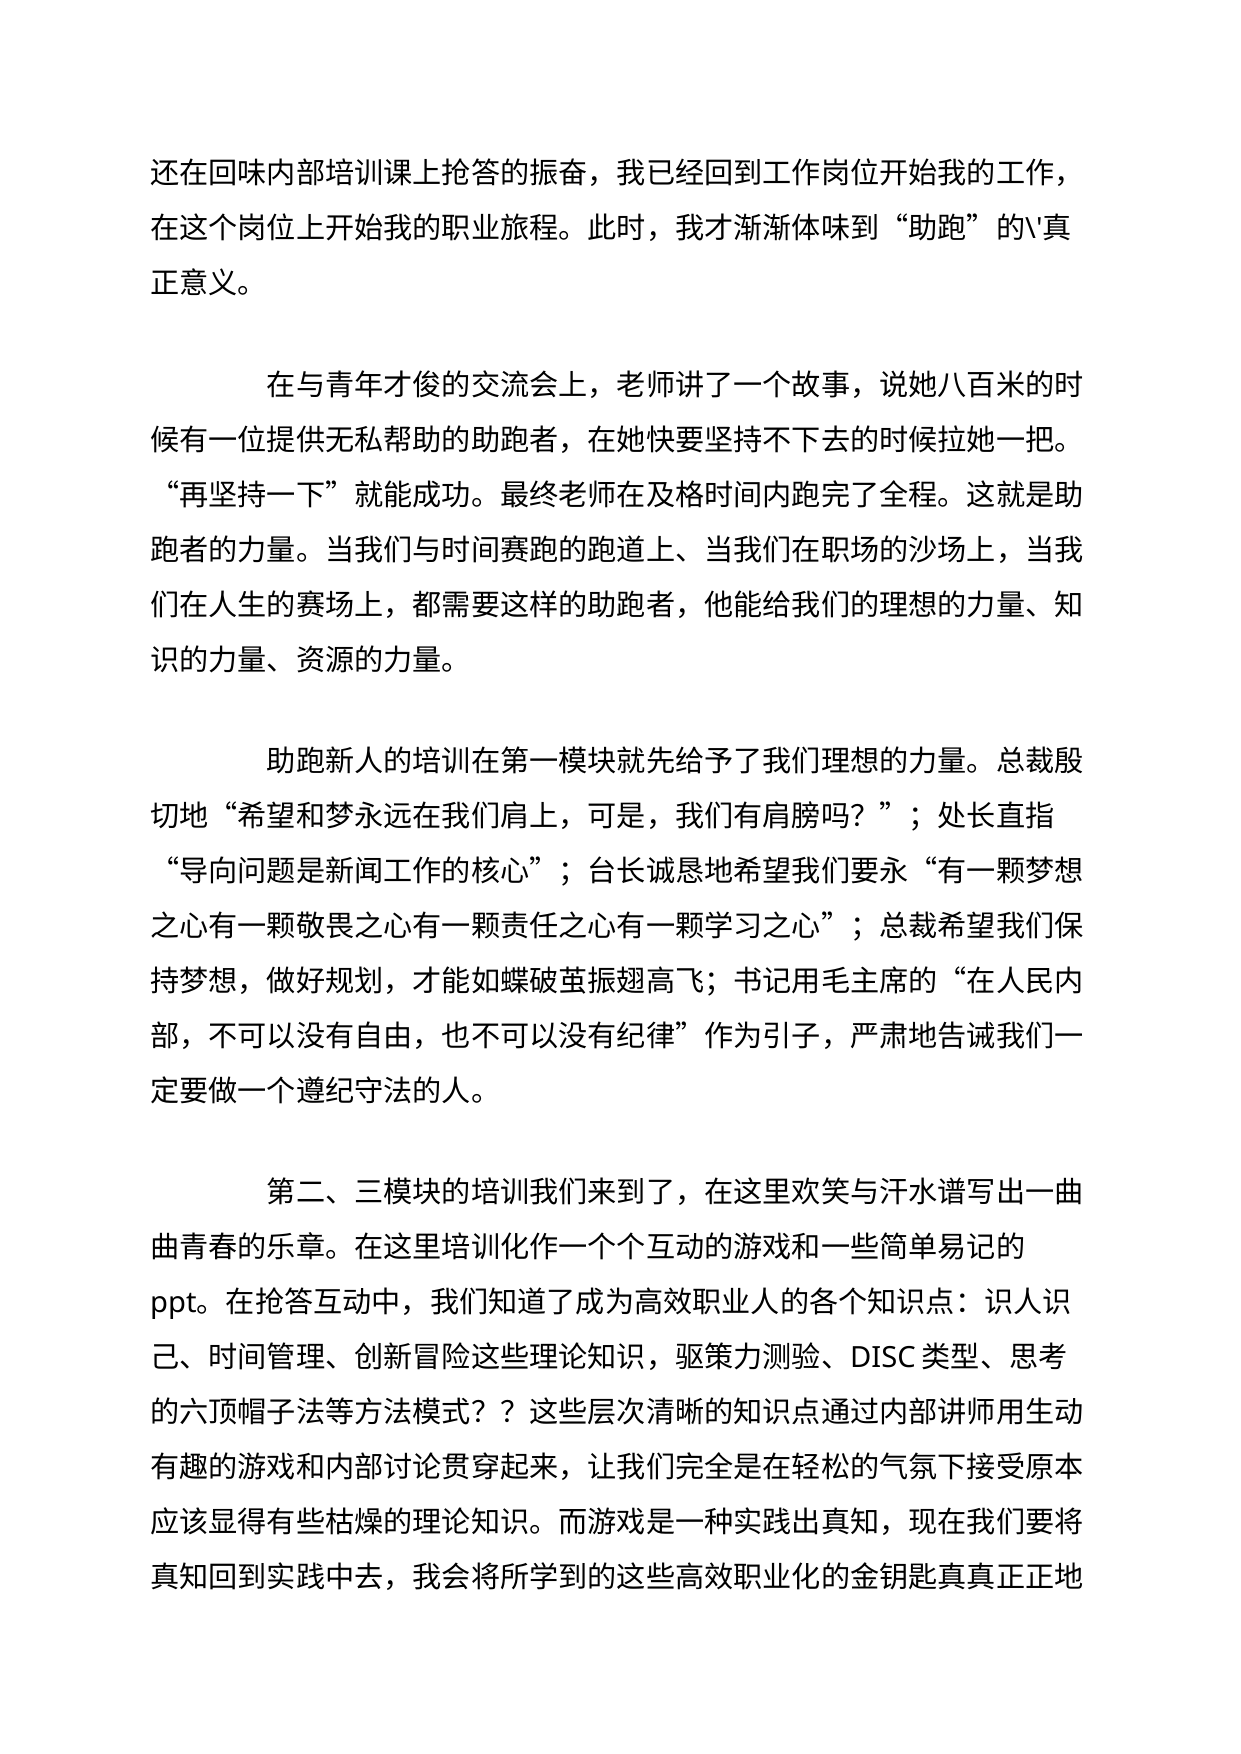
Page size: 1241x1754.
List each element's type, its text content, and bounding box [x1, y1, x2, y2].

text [150, 1169, 1090, 1596]
text 在与青年才俊的交流会上，老师讲了一个故事，说她八百米的时候有一位提供无私帮助的助跑者，在她快要坚持不下去的时候拉她一把。“再坚持一下”就能成功。最终老师在及格时间内跑完了全程。这就是助跑者的力量。当我们与时间赛跑的跑道上、当我们在职场的沙场上，当我们在人生的赛场上，都需要这样的助跑者，他能给我们的理想的力量、知识的力量、资源的力量。 [150, 362, 1090, 678]
text 助跑新人的培训在第一模块就先给予了我们理想的力量。总裁殷切地“希望和梦永远在我们肩上，可是，我们有肩膀吗？”；处长直指“导向问题是新闻工作的核心”；台长诚恳地希望我们要永“有一颗梦想之心有一颗敬畏之心有一颗责任之心有一颗学习之心”；总裁希望我们保持梦想，做好规划，才能如蝶破茧振翅高飞；书记用毛主席的“在人民内部，不可以没有自由，也不可以没有纪律”作为引子，严肃地告诫我们一定要做一个遵纪守法的人。 [150, 738, 1090, 1109]
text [150, 150, 1090, 302]
